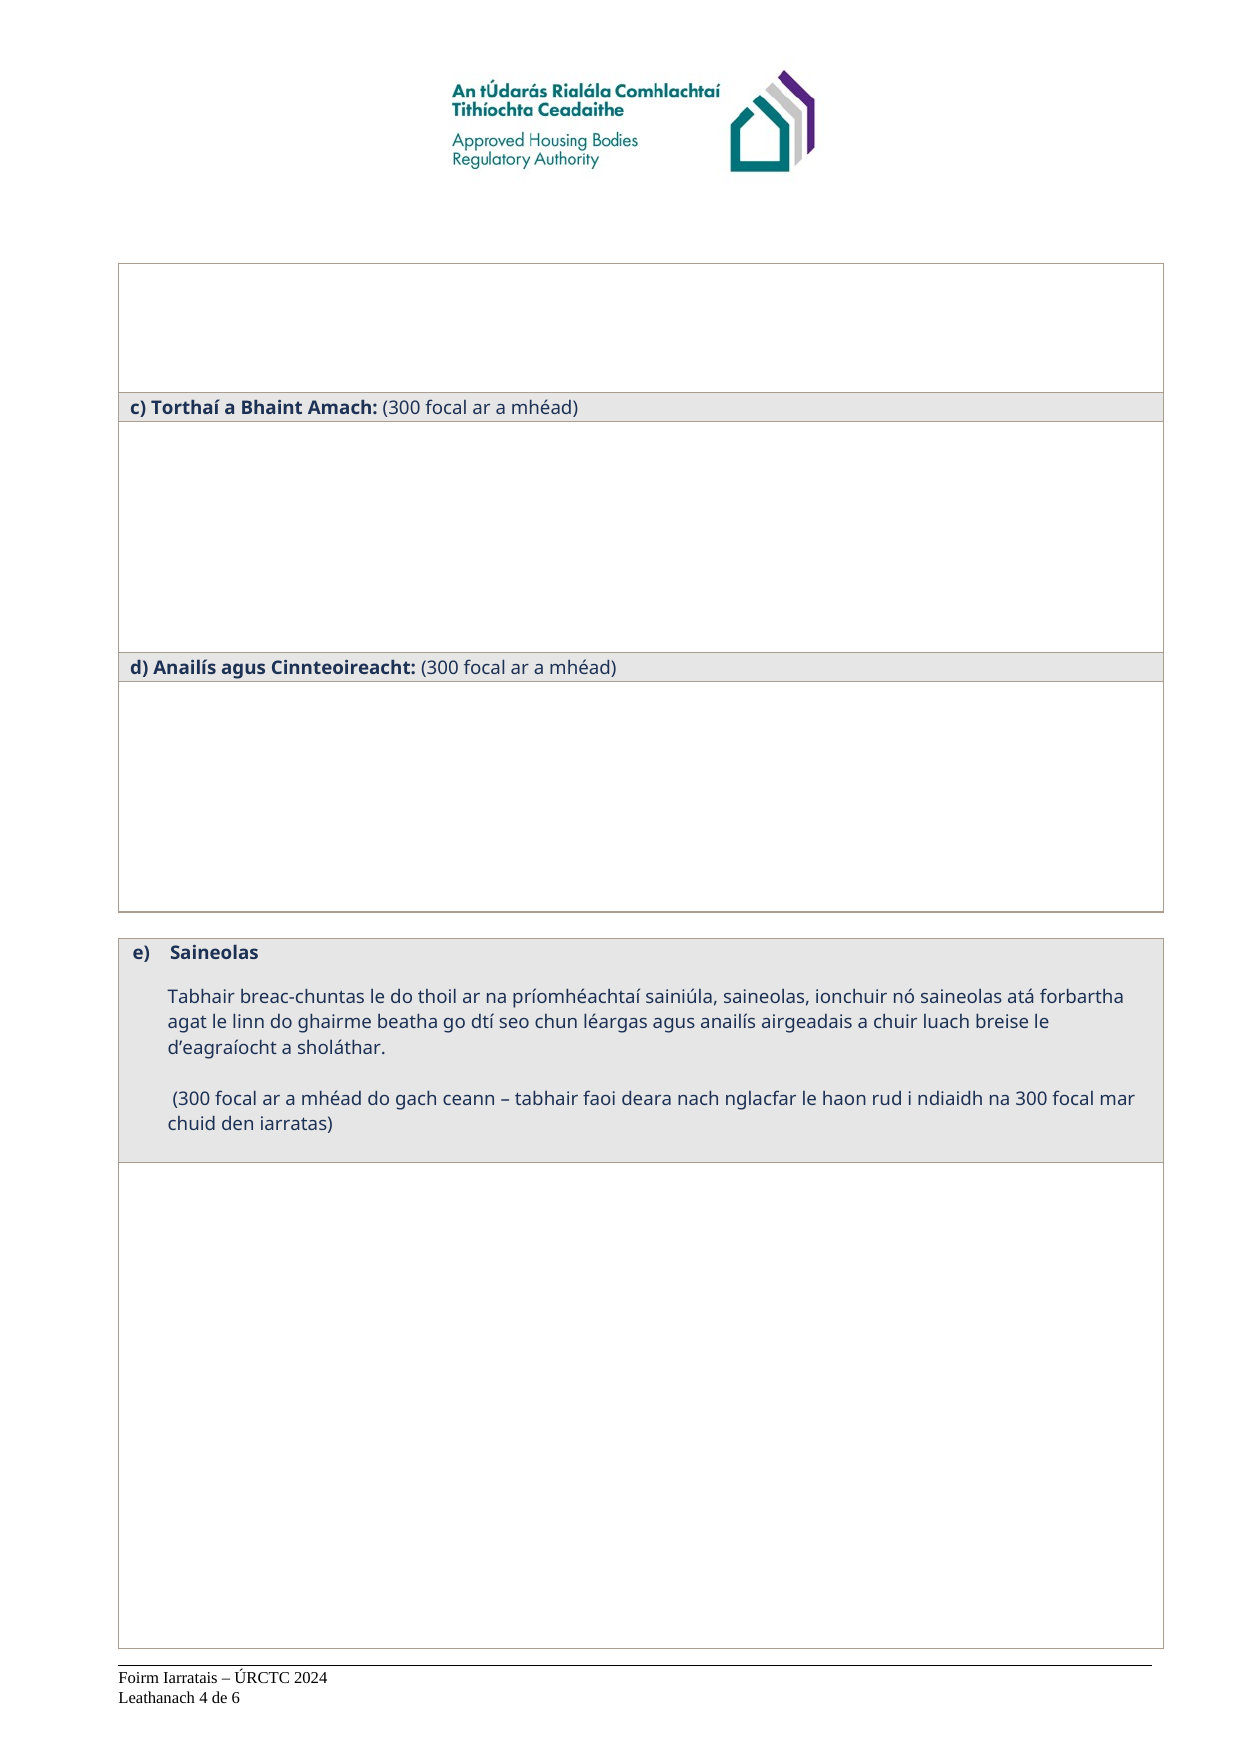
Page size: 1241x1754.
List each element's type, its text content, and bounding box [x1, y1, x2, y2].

picture [405, 41, 865, 211]
table_cell [119, 1163, 1163, 1648]
table_cell [119, 264, 1163, 392]
table_cell d) Anailís agus Cinnteoireacht: (300 focal ar a mhéad) [119, 653, 1163, 681]
table_cell [119, 422, 1163, 652]
table_cell [119, 682, 1163, 911]
table_header Saineolas Tabhair breac-chuntas le do thoil ar na príomhéachtaí sainiúla, saineolas, ionchuir nó saineolas atá forbartha agat le linn do ghairme beatha go dtí seo chun léargas agus anailís airgeadais a chuir luach breise le d’eagraíocht a sholáthar. (300 focal ar a mhéad do gach ceann – tabhair faoi deara nach nglacfar le haon rud i ndiaidh na 300 focal mar chuid den iarratas) [119, 939, 1163, 1162]
table_cell c) Torthaí a Bhaint Amach: (300 focal ar a mhéad) [119, 393, 1163, 421]
